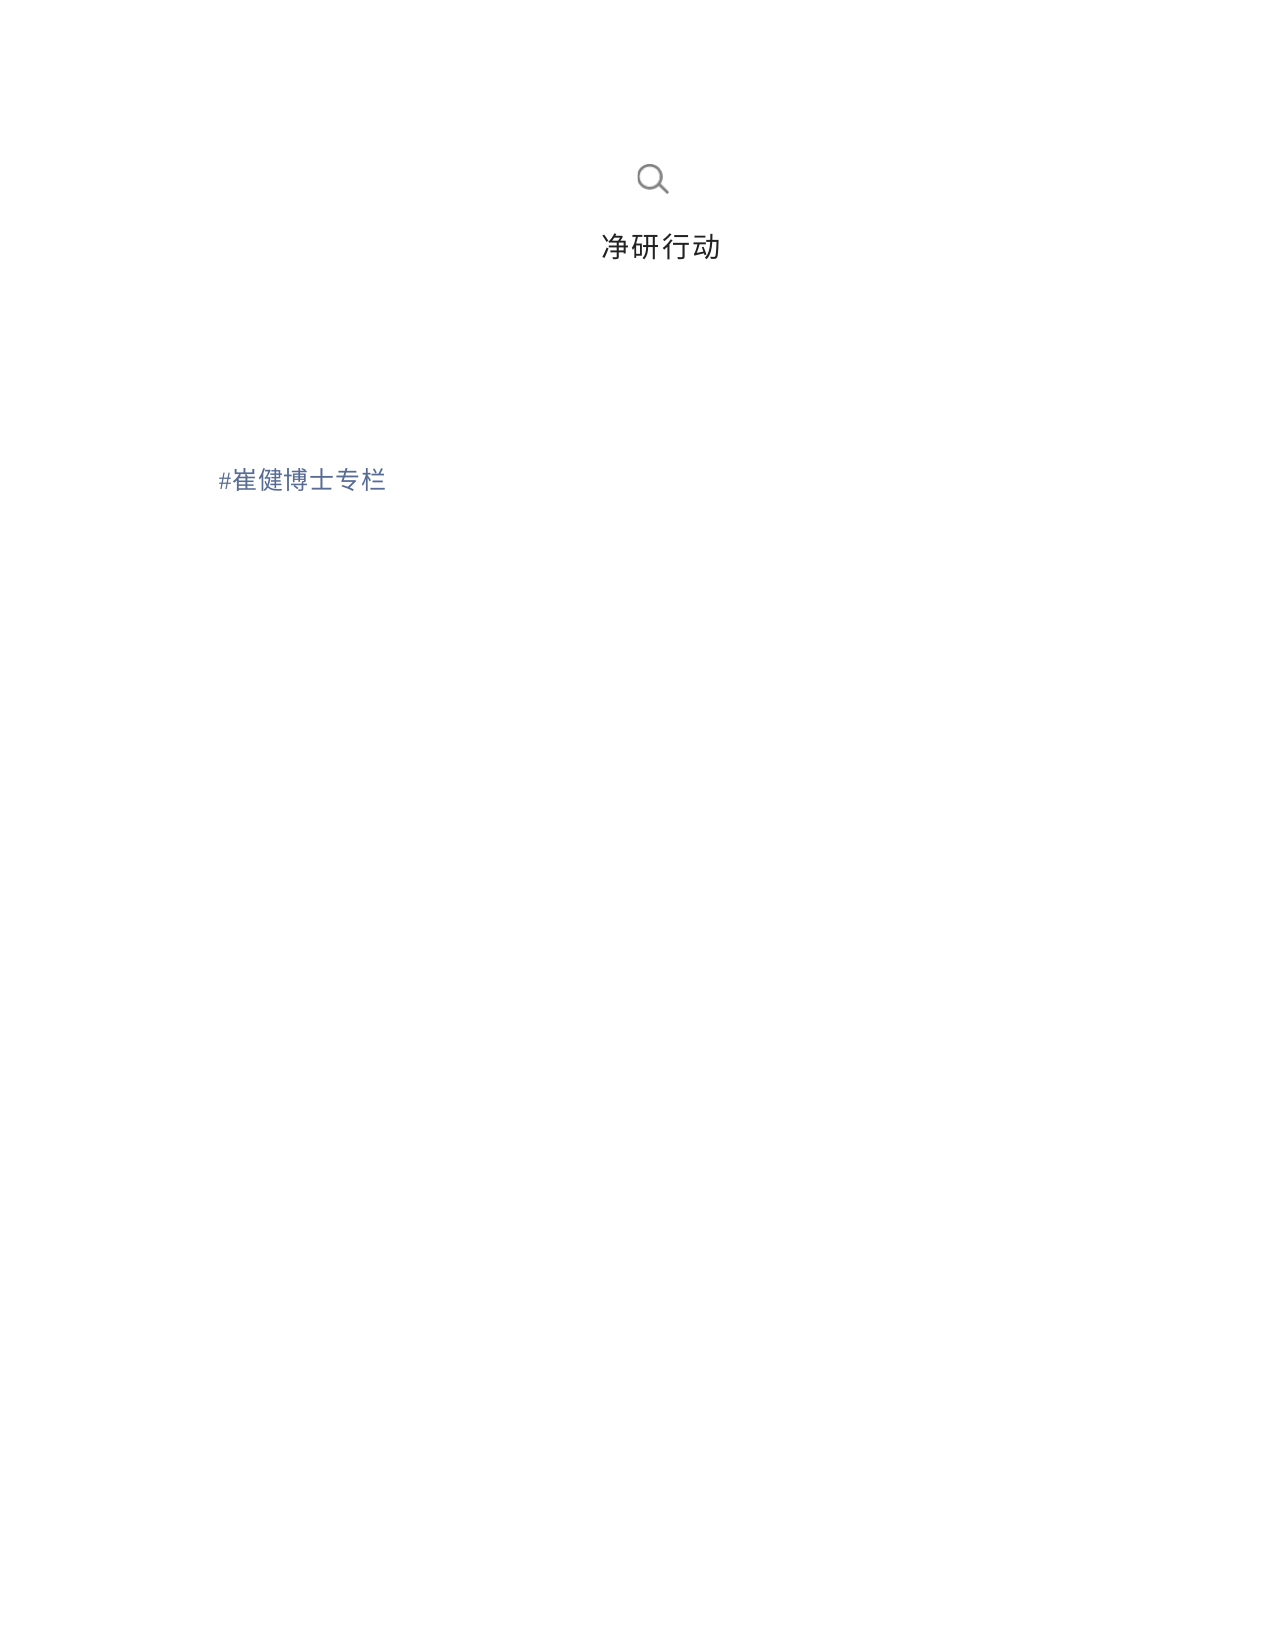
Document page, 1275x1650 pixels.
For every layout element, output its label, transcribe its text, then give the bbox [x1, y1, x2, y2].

picture [637, 164, 669, 194]
text #崔健博士专栏 [219, 457, 1056, 497]
text 净研行动 [294, 209, 1019, 266]
